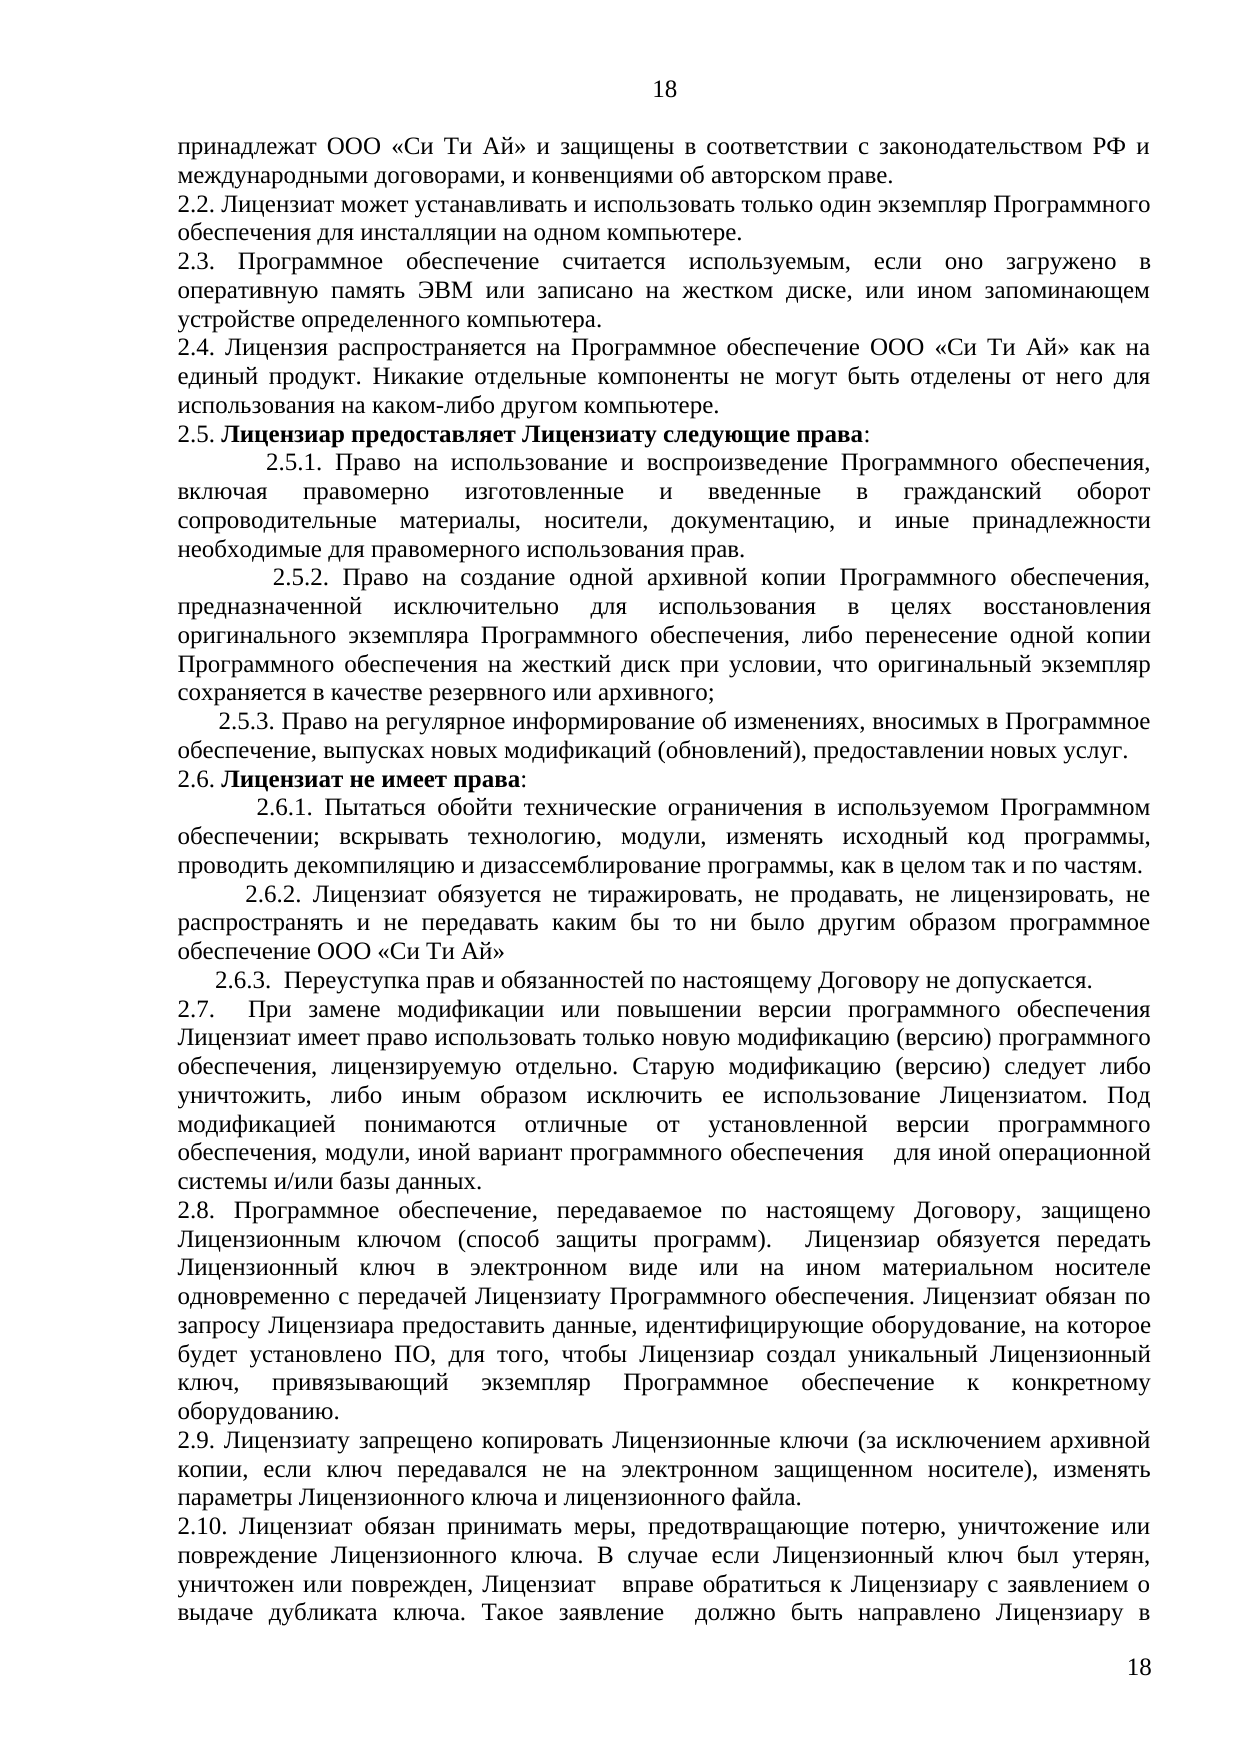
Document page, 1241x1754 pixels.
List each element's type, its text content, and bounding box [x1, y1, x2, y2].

text 2.3. Программное обеспечение считается используемым, если оно загружено в оперативную память ЭВМ или записано на жестком диске, или ином запоминающем устройстве определенного компьютера. [177, 246, 1152, 332]
text 2.6.1. Пытаться обойти технические ограничения в используемом Программном обеспечении; вскрывать технологию, модули, изменять исходный код программы, проводить декомпиляцию и дизассемблирование программы, как в целом так и по частям. [177, 792, 1152, 879]
list 2.6.3. Переуступка прав и обязанностей по настоящему Договору не допускается. [177, 965, 1152, 994]
text 2.5. Лицензиар предоставляет Лицензиату следующие права: [177, 419, 1152, 447]
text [177, 1511, 1152, 1626]
text 2.7. При замене модификации или повышении версии программного обеспечения Лицензиат имеет право использовать только новую модификацию (версию) программного обеспечения, лицензируемую отдельно. Старую модификацию (версию) следует либо уничтожить, либо иным образом исключить ее использование Лицензиатом. Под модификацией понимаются отличные от установленной версии программного обеспечения, модули, иной вариант программного обеспечения для иной операционной системы и/или базы данных. [177, 994, 1152, 1195]
text 2.6. Лицензиат не имеет права: [177, 764, 1152, 792]
text 2.5.3. Право на регулярное информирование об изменениях, вносимых в Программное обеспечение, выпусках новых модификаций (обновлений), предоставлении новых услуг. [177, 706, 1152, 764]
text 2.5.1. Право на использование и воспроизведение Программного обеспечения, включая правомерно изготовленные и введенные в гражданский оборот сопроводительные материалы, носители, документацию, и иные принадлежности необходимые для правомерного использования прав. [177, 447, 1152, 562]
text 2.6.2. Лицензиат обязуется не тиражировать, не продавать, не лицензировать, не распространять и не передавать каким бы то ни было другим образом программное обеспечение ООО «Си Ти Ай» [177, 879, 1152, 965]
list 2.8. Программное обеспечение, передаваемое по настоящему Договору, защищено Лицензионным ключом (способ защиты программ). Лицензиар обязуется передать Лицензионный ключ в электронном виде или на ином материальном носителе одновременно с передачей Лицензиату Программного обеспечения. Лицензиат обязан по запросу Лицензиара предоставить данные, идентифицирующие оборудование, на которое будет установлено ПО, для того, чтобы Лицензиар создал уникальный Лицензионный ключ, привязывающий экземпляр Программное обеспечение к конкретному оборудованию. [177, 1195, 1152, 1425]
text 2.2. Лицензиат может устанавливать и использовать только один экземпляр Программного обеспечения для инсталляции на одном компьютере. [177, 189, 1152, 246]
text 2.5.2. Право на создание одной архивной копии Программного обеспечения, предназначенной исключительно для использования в целях восстановления оригинального экземпляра Программного обеспечения, либо перенесение одной копии Программного обеспечения на жесткий диск при условии, что оригинальный экземпляр сохраняется в качестве резервного или архивного; [177, 562, 1152, 706]
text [177, 131, 1152, 189]
text 2.4. Лицензия распространяется на Программное обеспечение ООО «Си Ти Ай» как на единый продукт. Никакие отдельные компоненты не могут быть отделены от него для использования на каком-либо другом компьютере. [177, 332, 1152, 419]
text 2.9. Лицензиату запрещено копировать Лицензионные ключи (за исключением архивной копии, если ключ передавался не на электронном защищенном носителе), изменять параметры Лицензионного ключа и лицензионного файла. [177, 1425, 1152, 1511]
